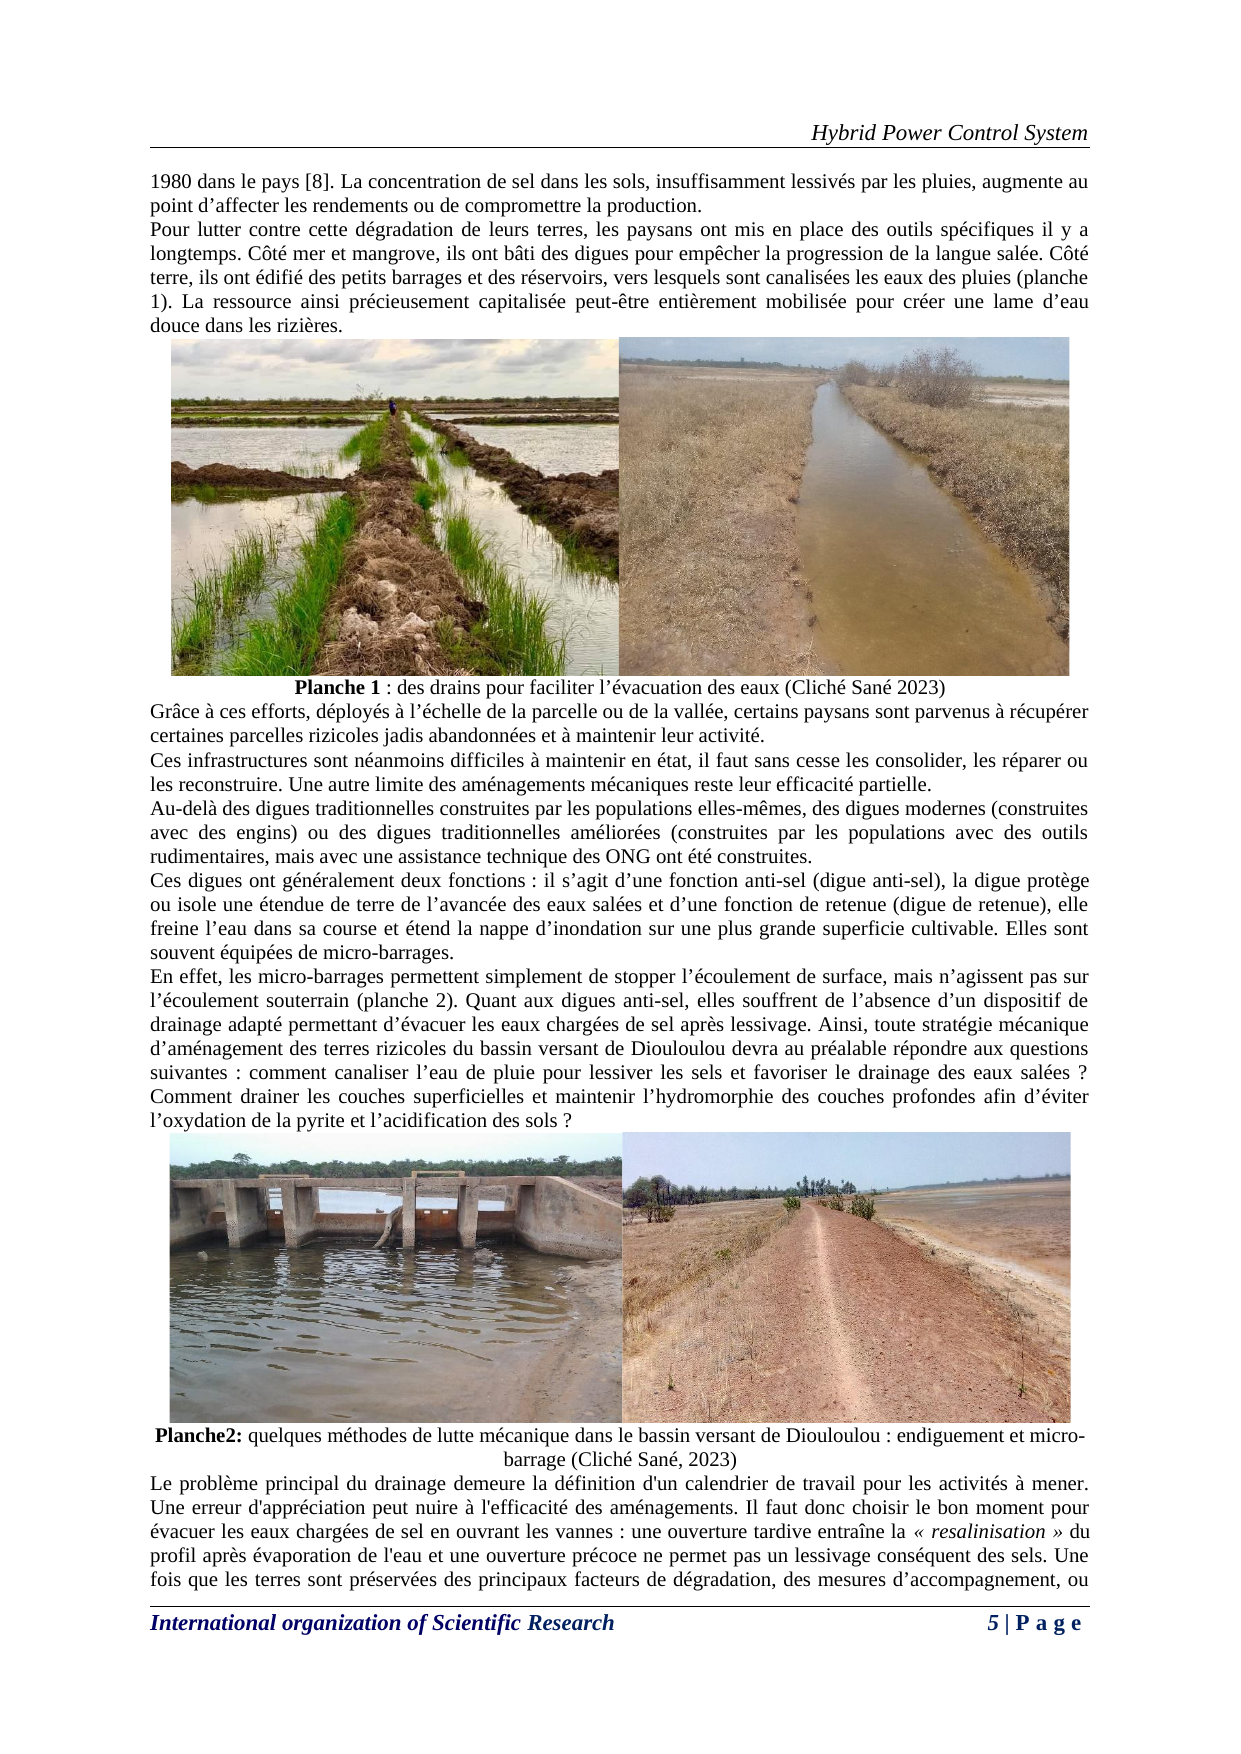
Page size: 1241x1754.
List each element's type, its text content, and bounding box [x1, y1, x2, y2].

picture [171, 337, 1070, 676]
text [150, 169, 1090, 217]
text Ces infrastructures sont néanmoins difficiles à maintenir en état, il faut sans cesse les consolider, les réparer ou les reconstruire. Une autre limite des aménagements mécaniques reste leur efficacité partielle. [150, 747, 1090, 796]
text En effet, les micro-barrages permettent simplement de stopper l’écoulement de surface, mais n’agissent pas sur l’écoulement souterrain (planche 2). Quant aux digues anti-sel, elles souffrent de l’absence d’un dispositif de drainage adapté permettant d’évacuer les eaux chargées de sel après lessivage. Ainsi, toute stratégie mécanique d’aménagement des terres rizicoles du bassin versant de Diouloulou devra au préalable répondre aux questions suivantes : comment canaliser l’eau de pluie pour lessiver les sels et favoriser le drainage des eaux salées ? Comment drainer les couches superficielles et maintenir l’hydromorphie des couches profondes afin d’éviter l’oxydation de la pyrite et l’acidification des sols ? [150, 964, 1090, 1132]
text Au-delà des digues traditionnelles construites par les populations elles-mêmes, des digues modernes (construites avec des engins) ou des digues traditionnelles améliorées (construites par les populations avec des outils rudimentaires, mais avec une assistance technique des ONG ont été construites. [150, 796, 1090, 868]
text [150, 1471, 1090, 1591]
text Ces digues ont généralement deux fonctions : il s’agit d’une fonction anti-sel (digue anti-sel), la digue protège ou isole une étendue de terre de l’avancée des eaux salées et d’une fonction de retenue (digue de retenue), elle freine l’eau dans sa course et étend la nappe d’inondation sur une plus grande superficie cultivable. Elles sont souvent équipées de micro-barrages. [150, 868, 1090, 964]
picture [169, 1132, 1071, 1423]
text Planche2: quelques méthodes de lutte mécanique dans le bassin versant de Diouloulou : endiguement et micro-barrage (Cliché Sané, 2023) [150, 1423, 1090, 1471]
text Pour lutter contre cette dégradation de leurs terres, les paysans ont mis en place des outils spécifiques il y a longtemps. Côté mer et mangrove, ils ont bâti des digues pour empêcher la progression de la langue salée. Côté terre, ils ont édifié des petits barrages et des réservoirs, vers lesquels sont canalisées les eaux des pluies (planche 1). La ressource ainsi précieusement capitalisée peut-être entièrement mobilisée pour créer une lame d’eau douce dans les rizières. [150, 217, 1090, 337]
text Grâce à ces efforts, déployés à l’échelle de la parcelle ou de la vallée, certains paysans sont parvenus à récupérer certaines parcelles rizicoles jadis abandonnées et à maintenir leur activité. [150, 699, 1090, 747]
text Planche 1 : des drains pour faciliter l’évacuation des eaux (Cliché Sané 2023) [150, 675, 1090, 699]
